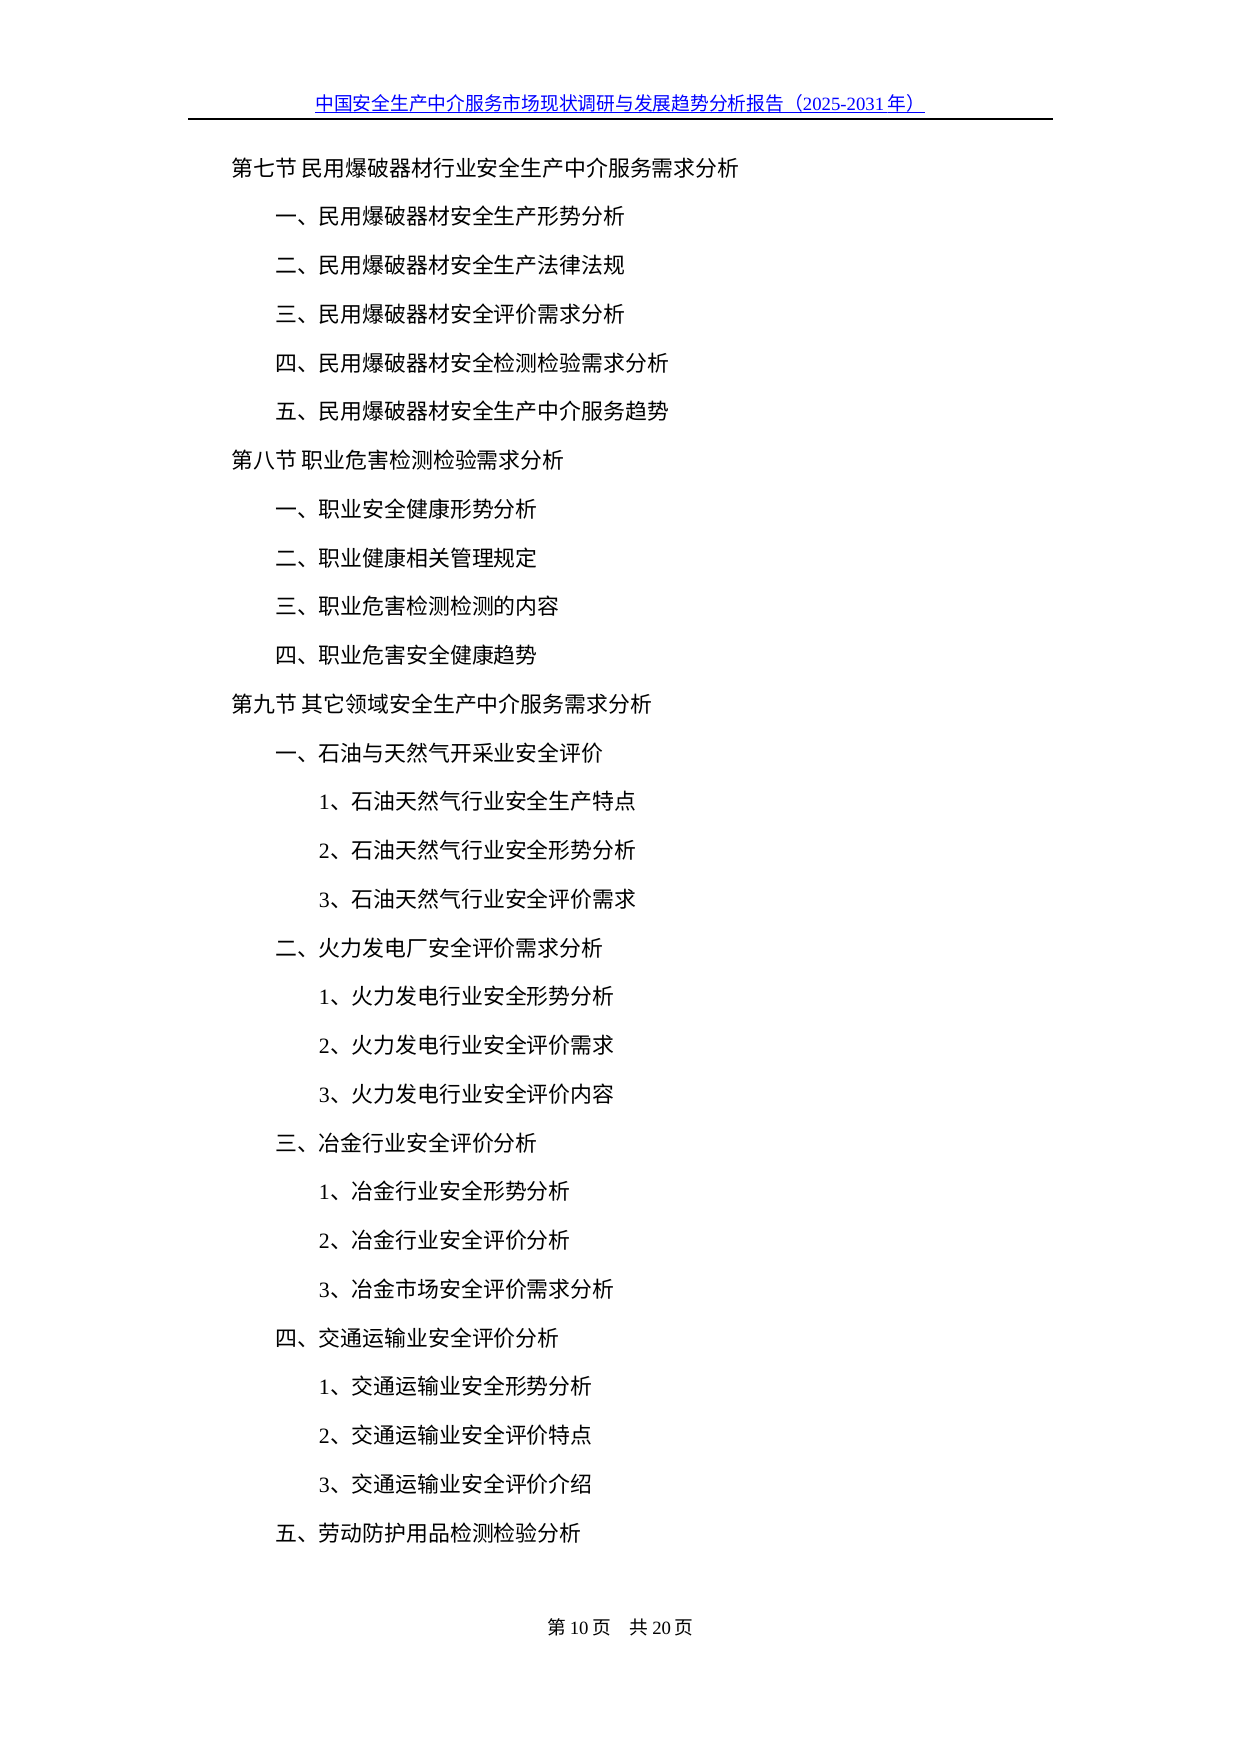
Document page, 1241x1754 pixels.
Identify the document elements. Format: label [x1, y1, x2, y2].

text [187, 150, 1053, 1548]
